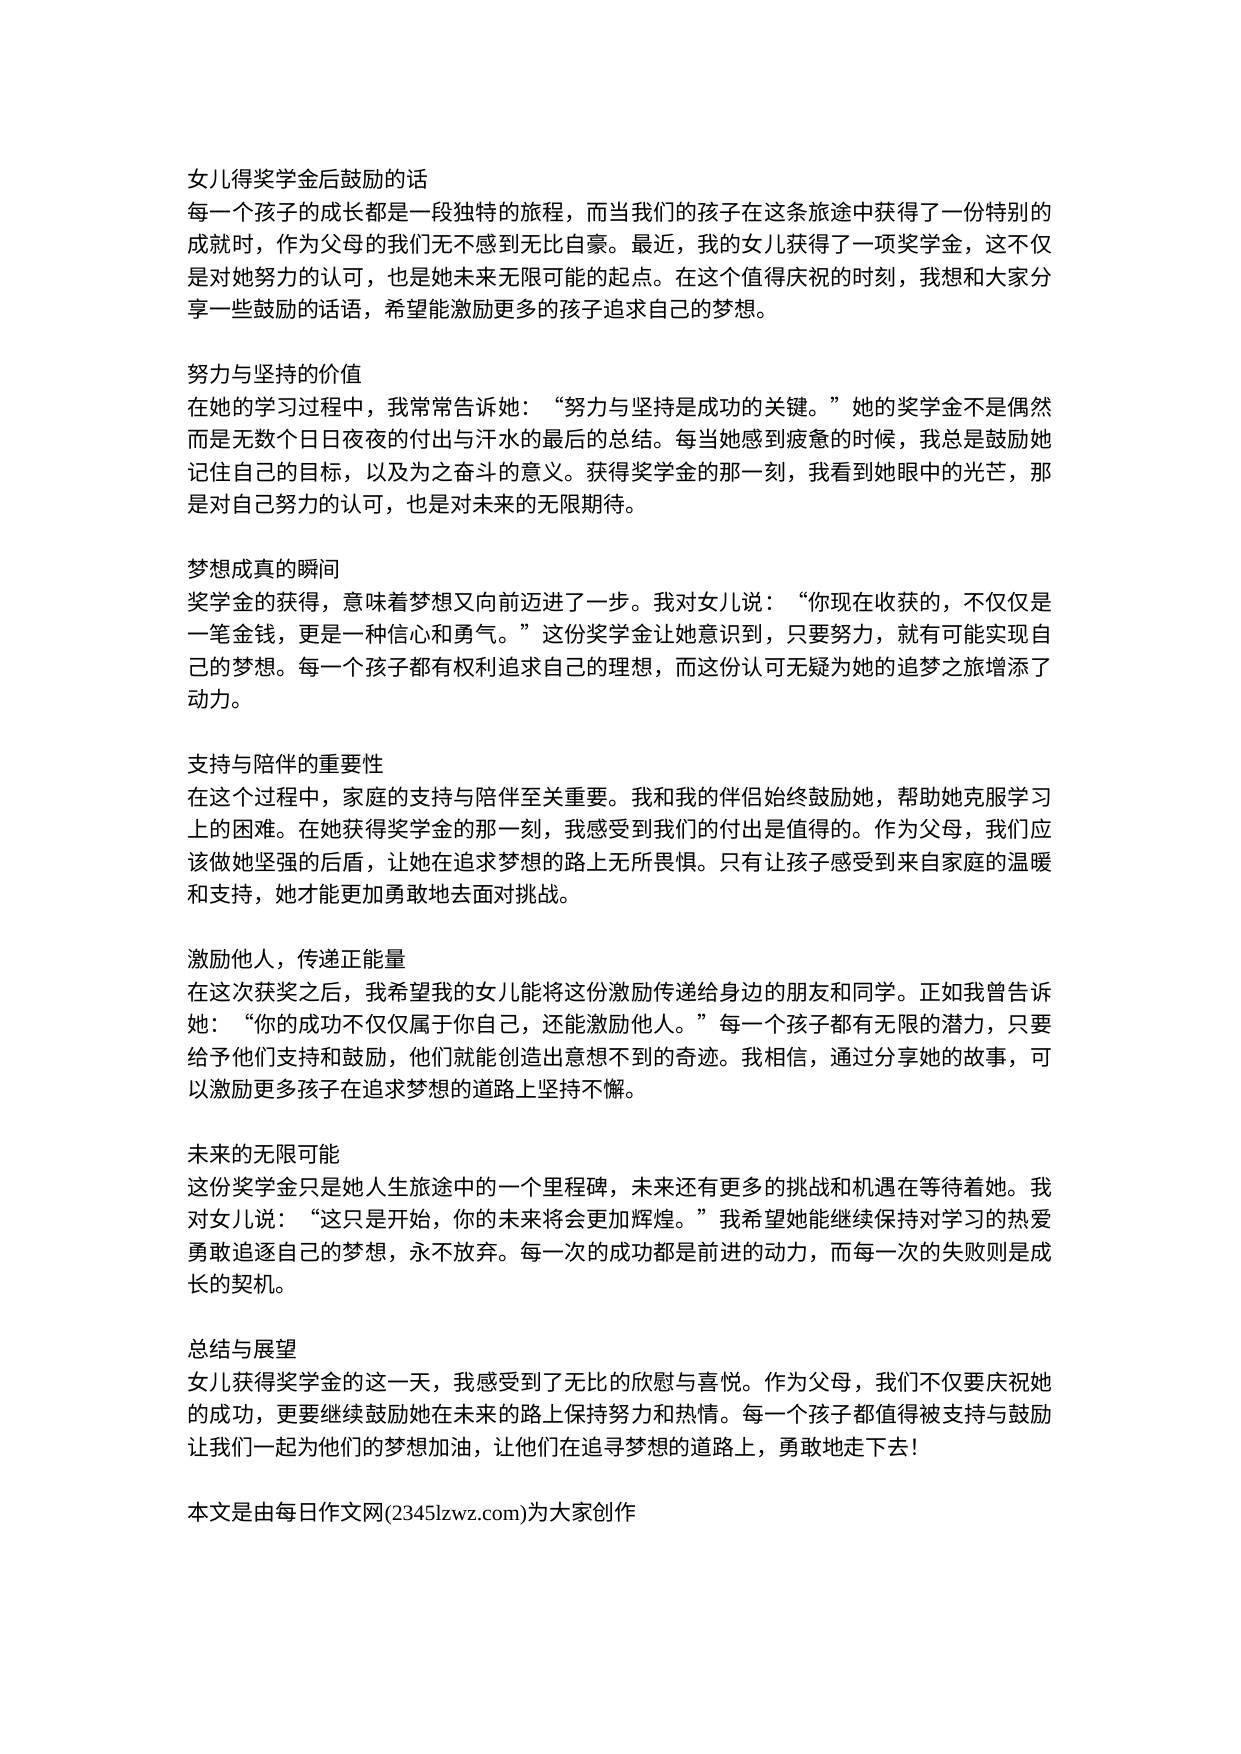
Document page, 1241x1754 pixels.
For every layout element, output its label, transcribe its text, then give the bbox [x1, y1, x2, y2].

text 本文是由每日作文网(2345lzwz.com)为大家创作 [187, 1494, 1053, 1527]
text 每一个孩子的成长都是一段独特的旅程，而当我们的孩子在这条旅途中获得了一份特别的成就时，作为父母的我们无不感到无比自豪。最近，我的女儿获得了一项奖学金，这不仅是对她努力的认可，也是她未来无限可能的起点。在这个值得庆祝的时刻，我想和大家分享一些鼓励的话语，希望能激励更多的孩子追求自己的梦想。 [187, 194, 1053, 324]
text 在这个过程中，家庭的支持与陪伴至关重要。我和我的伴侣始终鼓励她，帮助她克服学习上的困难。在她获得奖学金的那一刻，我感受到我们的付出是值得的。作为父母，我们应该做她坚强的后盾，让她在追求梦想的路上无所畏惧。只有让孩子感受到来自家庭的温暖和支持，她才能更加勇敢地去面对挑战。 [187, 779, 1053, 909]
text 女儿得奖学金后鼓励的话 [187, 162, 1053, 194]
text 这份奖学金只是她人生旅途中的一个里程碑，未来还有更多的挑战和机遇在等待着她。我对女儿说：“这只是开始，你的未来将会更加辉煌。”我希望她能继续保持对学习的热爱，勇敢追逐自己的梦想，永不放弃。每一次的成功都是前进的动力，而每一次的失败则是成长的契机。 [187, 1169, 1053, 1299]
text 激励他人，传递正能量 [187, 942, 1053, 974]
text 总结与展望 [187, 1332, 1053, 1364]
text 支持与陪伴的重要性 [187, 747, 1053, 779]
text 努力与坚持的价值 [187, 357, 1053, 389]
text 未来的无限可能 [187, 1137, 1053, 1169]
text 奖学金的获得，意味着梦想又向前迈进了一步。我对女儿说：“你现在收获的，不仅仅是一笔金钱，更是一种信心和勇气。”这份奖学金让她意识到，只要努力，就有可能实现自己的梦想。每一个孩子都有权利追求自己的理想，而这份认可无疑为她的追梦之旅增添了动力。 [187, 584, 1053, 714]
text 女儿获得奖学金的这一天，我感受到了无比的欣慰与喜悦。作为父母，我们不仅要庆祝她的成功，更要继续鼓励她在未来的路上保持努力和热情。每一个孩子都值得被支持与鼓励，让我们一起为他们的梦想加油，让他们在追寻梦想的道路上，勇敢地走下去！ [187, 1364, 1053, 1462]
text 梦想成真的瞬间 [187, 552, 1053, 584]
text 在这次获奖之后，我希望我的女儿能将这份激励传递给身边的朋友和同学。正如我曾告诉她：“你的成功不仅仅属于你自己，还能激励他人。”每一个孩子都有无限的潜力，只要给予他们支持和鼓励，他们就能创造出意想不到的奇迹。我相信，通过分享她的故事，可以激励更多孩子在追求梦想的道路上坚持不懈。 [187, 974, 1053, 1104]
text 在她的学习过程中，我常常告诉她：“努力与坚持是成功的关键。”她的奖学金不是偶然，而是无数个日日夜夜的付出与汗水的最后的总结。每当她感到疲惫的时候，我总是鼓励她记住自己的目标，以及为之奋斗的意义。获得奖学金的那一刻，我看到她眼中的光芒，那是对自己努力的认可，也是对未来的无限期待。 [187, 389, 1053, 519]
